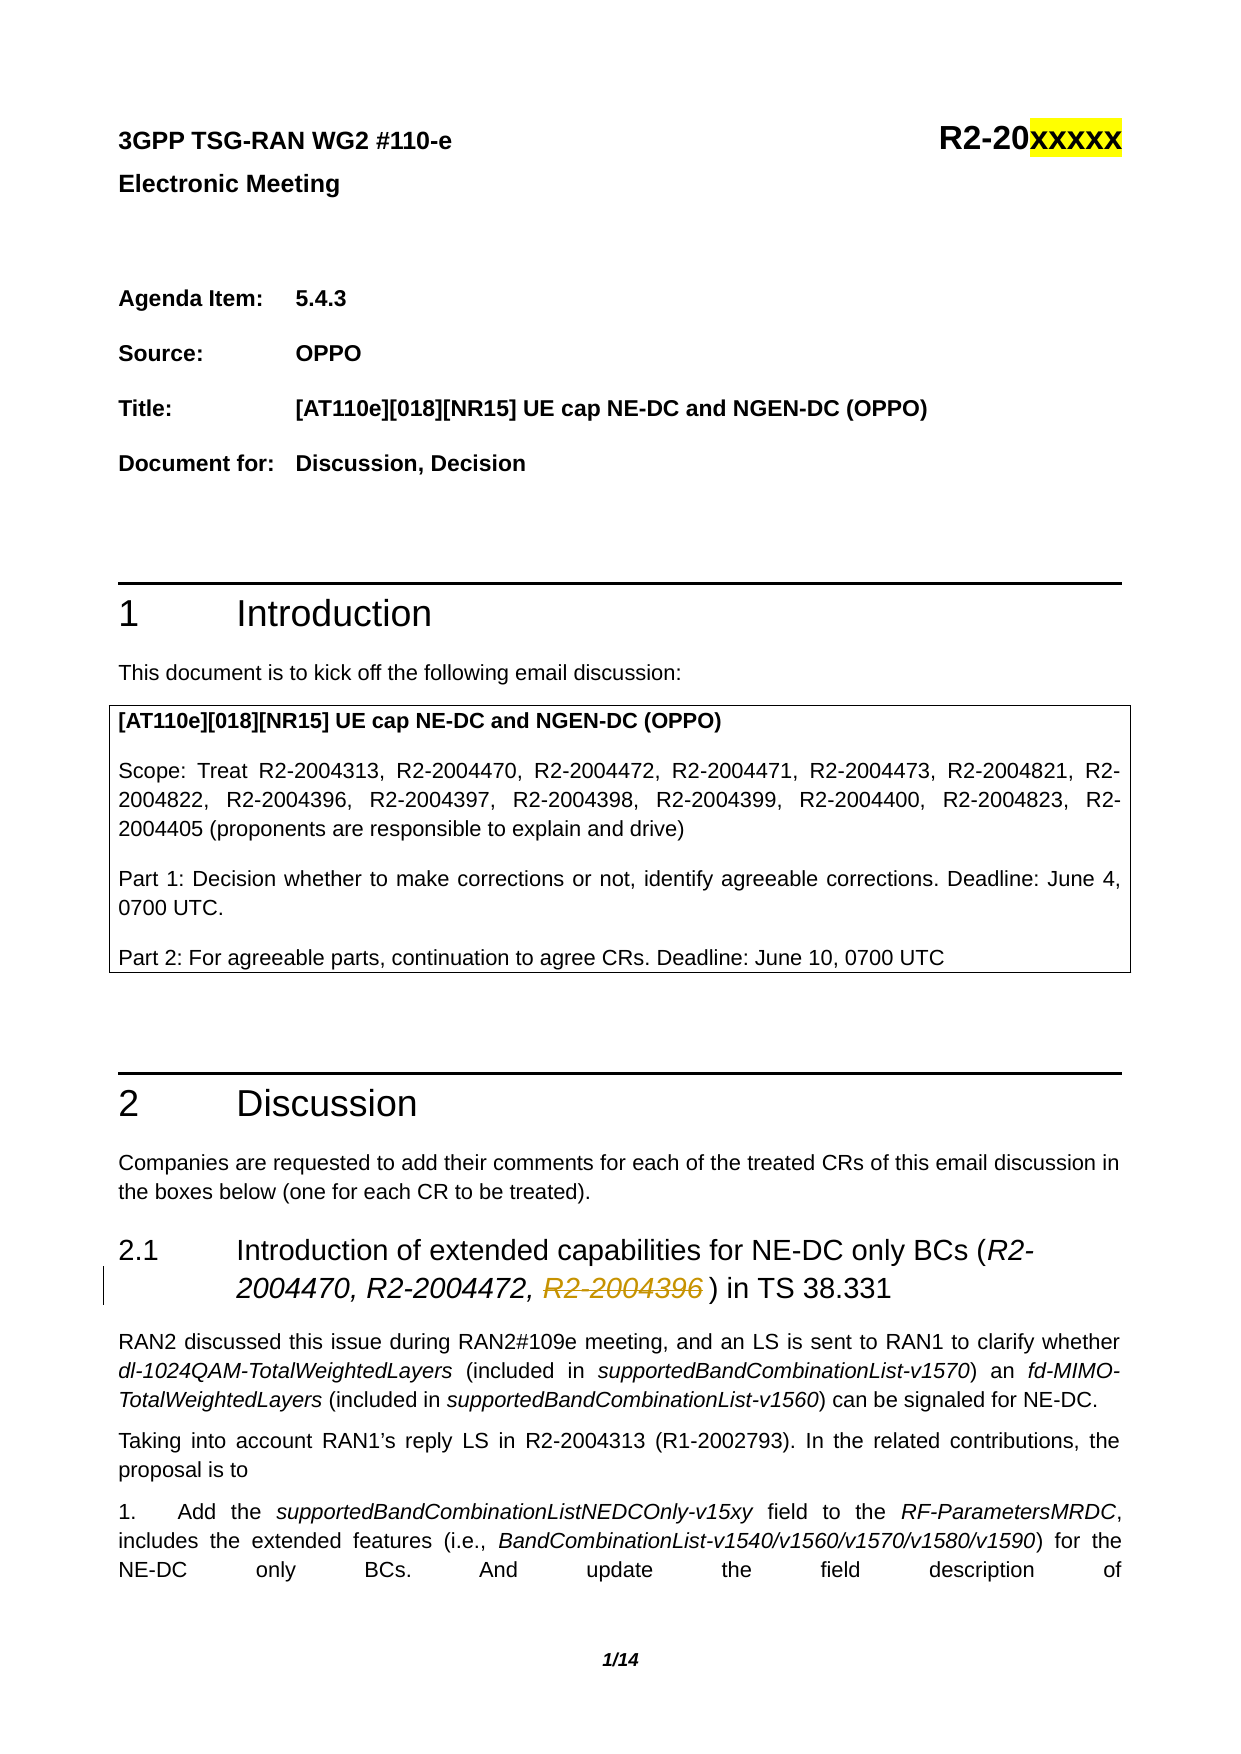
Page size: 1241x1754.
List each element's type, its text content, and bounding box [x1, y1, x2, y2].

text Companies are requested to add their comments for each of the treated CRs of this email discussion in the boxes below (one for each CR to be treated). [118, 1150, 1122, 1204]
text Scope: Treat R2-2004313, R2-2004470, R2-2004472, R2-2004471, R2-2004473, R2-2004821, R2-2004822, R2-2004396, R2-2004397, R2-2004398, R2-2004399, R2-2004400, R2-2004823, R2-2004405 (proponents are responsible to explain and drive) [110, 755, 1130, 841]
text Taking into account RAN1’s reply LS in R2-2004313 (R1-2002793). In the related contributions, the proposal is to [118, 1428, 1122, 1482]
text Part 2: For agreeable parts, continuation to agree CRs. Deadline: June 10, 0700 UTC [110, 941, 1130, 972]
subtitle 1 Introduction [118, 585, 1122, 634]
text Agenda Item: 5.4.3 [118, 284, 1122, 311]
subtitle 2 Discussion [118, 1075, 1122, 1125]
subtitle 2.1 Introduction of extended capabilities for NE-DC only BCs (R2-2004470, R2-2004472, ) in TS 38.331 [118, 1233, 1122, 1305]
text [118, 1498, 1122, 1582]
text This document is to kick off the following email discussion: [118, 659, 1122, 685]
text Electronic Meeting [118, 168, 1122, 197]
text RAN2 discussed this issue during RAN2#109e meeting, and an LS is sent to RAN1 to clarify whether dl-1024QAM-TotalWeightedLayers (included in supportedBandCombinationList-v1570) an fd-MIMO-TotalWeightedLayers (included in supportedBandCombinationList-v1560) can be signaled for NE-DC. [118, 1329, 1122, 1412]
list [AT110e][018][NR15] UE cap NE-DC and NGEN-DC (OPPO) [110, 706, 1130, 733]
text Document for: Discussion, Decision [118, 450, 1122, 477]
text 3GPP TSG-RAN WG2 #110-e R2-20xxxxx [118, 118, 1030, 157]
text Title: [AT110e][018][NR15] UE cap NE-DC and NGEN-DC (OPPO) [118, 395, 1122, 421]
text Source: OPPO [118, 340, 1122, 366]
text Part 1: Decision whether to make corrections or not, identify agreeable corrections. Deadline: June 4, 0700 UTC. [110, 863, 1130, 920]
